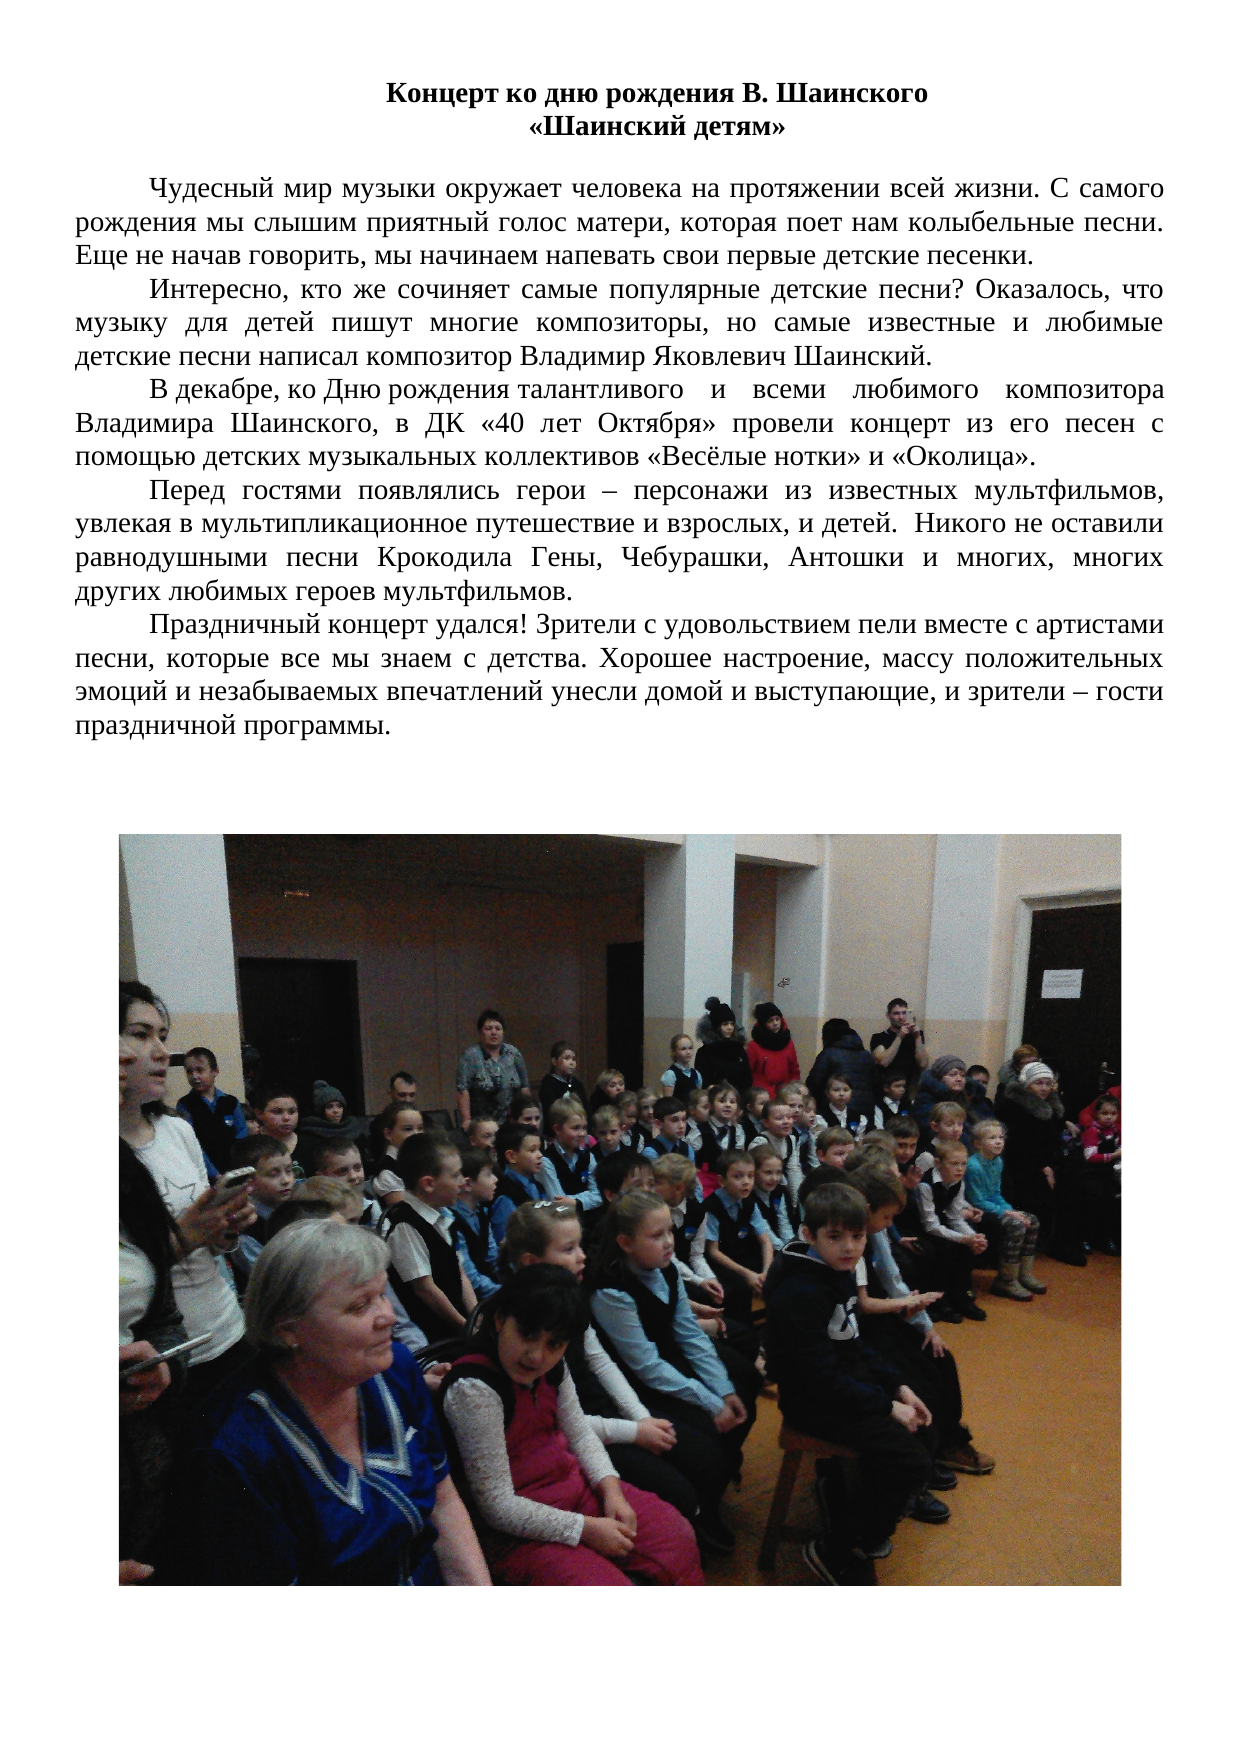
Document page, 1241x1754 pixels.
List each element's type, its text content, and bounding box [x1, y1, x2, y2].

text Чудесный мир музыки окружает человека на протяжении всей жизни. С самого рождения мы слышим приятный голос матери, которая поет нам колыбельные песни. Еще не начав говорить, мы начинаем напевать свои первые детские песенки. [75, 170, 1165, 271]
text В декабре, ко Дню рождения талантливого и всеми любимого композитора Владимира Шаинского, в ДК «40 лет Октября» провели концерт из его песен с помощью детских музыкальных коллективов «Весёлые нотки» и «Околица». [75, 371, 1165, 472]
text Концерт ко дню рождения В. Шаинского [75, 75, 1165, 108]
text Праздничный концерт удался! Зрители с удовольствием пели вместе с артистами песни, которые все мы знаем с детства. Хорошее настроение, массу положительных эмоций и незабываемых впечатлений унесли домой и выступающие, и зрители – гости праздничной программы. [75, 606, 1165, 740]
picture [118, 834, 1122, 1586]
text «Шаинский детям» [75, 108, 1165, 142]
text Интересно, кто же сочиняет самые популярные детские песни? Оказалось, что музыку для детей пишут многие композиторы, но самые известные и любимые детские песни написал композитор Владимир Яковлевич Шаинский. [75, 271, 1165, 371]
text Перед гостями появлялись герои – персонажи из известных мультфильмов, увлекая в мультипликационное путешествие и взрослых, и детей. Никого не оставили равнодушными песни Крокодила Гены, Чебурашки, Антошки и многих, многих других любимых героев мультфильмов. [75, 472, 1165, 606]
